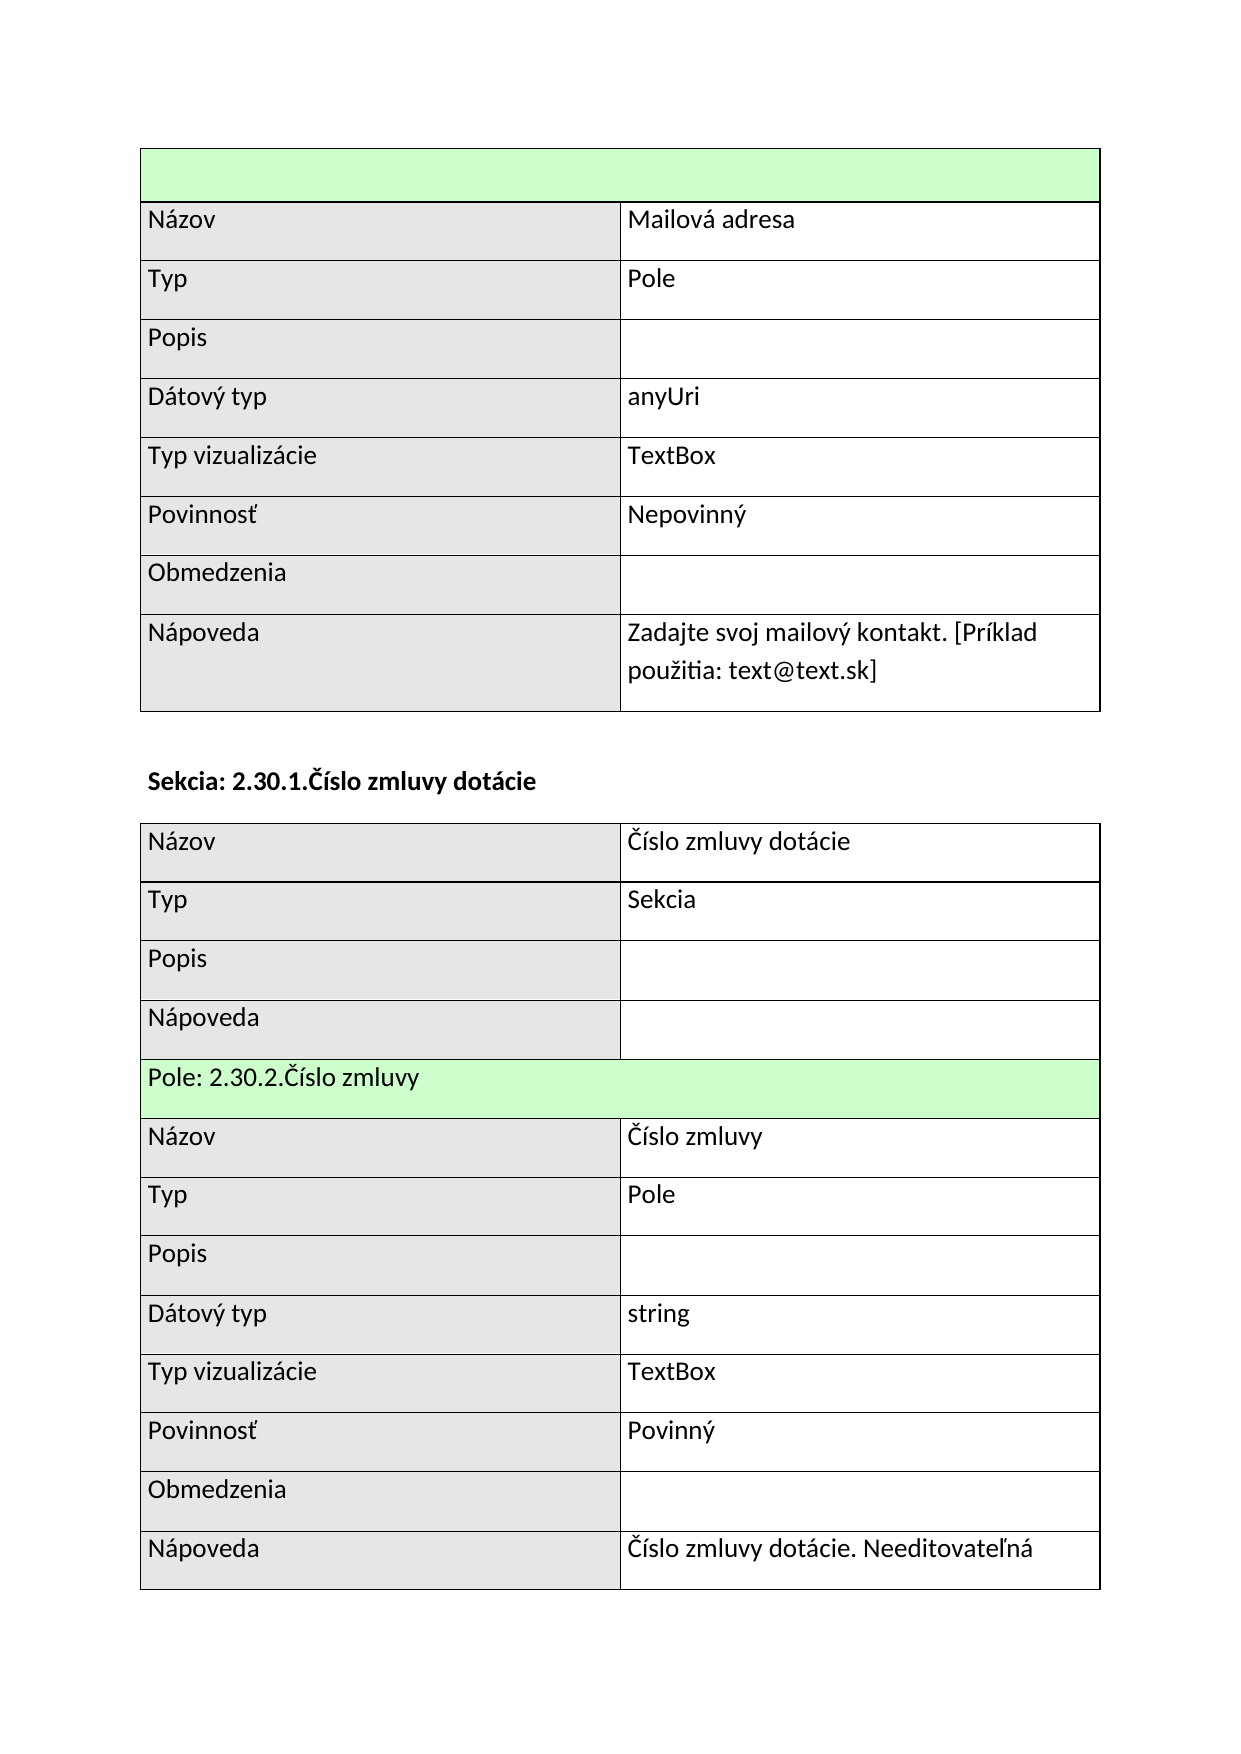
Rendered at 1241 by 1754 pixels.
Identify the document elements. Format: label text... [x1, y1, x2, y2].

table_cell Nápoveda [141, 1532, 620, 1589]
table_cell Typ [141, 883, 620, 940]
table_cell TextBox [621, 438, 1099, 496]
table_cell Dátový typ [141, 379, 620, 437]
table_cell Nápoveda [141, 615, 620, 711]
table_cell Typ vizualizácie [141, 1355, 620, 1412]
table_cell [621, 556, 1099, 614]
table_cell [621, 1472, 1099, 1531]
table_cell Typ [141, 261, 620, 319]
table_cell Povinnosť [141, 1413, 620, 1471]
table_header Číslo zmluvy dotácie [621, 824, 1099, 881]
table_cell Mailová adresa [621, 203, 1099, 260]
table_cell string [621, 1296, 1099, 1353]
table_cell [621, 941, 1099, 999]
table_cell Popis [141, 1236, 620, 1295]
table_cell Názov [141, 203, 620, 260]
table_cell Dátový typ [141, 1296, 620, 1353]
table_cell Pole: 2.30.2.Číslo zmluvy [141, 1060, 1099, 1118]
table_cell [141, 149, 1099, 201]
table_cell Číslo zmluvy [621, 1119, 1099, 1177]
table_cell Pole [621, 1178, 1099, 1235]
table_cell Popis [141, 941, 620, 999]
table_cell Typ vizualizácie [141, 438, 620, 496]
table_cell [621, 1001, 1099, 1059]
table_cell Nepovinný [621, 497, 1099, 554]
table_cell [621, 1532, 1099, 1589]
table_cell Povinný [621, 1413, 1099, 1471]
table_cell Sekcia [621, 883, 1099, 940]
table_cell anyUri [621, 379, 1099, 437]
table_cell Popis [141, 320, 620, 378]
table_cell [621, 320, 1099, 378]
table_cell Typ [141, 1178, 620, 1235]
table_cell Obmedzenia [141, 1472, 620, 1531]
text Sekcia: 2.30.1.Číslo zmluvy dotácie [148, 764, 1093, 797]
table_cell Názov [141, 1119, 620, 1177]
table_cell Zadajte svoj mailový kontakt. [Príklad použitia: text@text.sk] [621, 615, 1099, 711]
table_cell [621, 1236, 1099, 1295]
table_header Názov [141, 824, 620, 881]
table_cell Nápoveda [141, 1001, 620, 1059]
table_cell Pole [621, 261, 1099, 319]
table_cell Obmedzenia [141, 556, 620, 614]
table_cell Povinnosť [141, 497, 620, 554]
table_cell TextBox [621, 1355, 1099, 1412]
